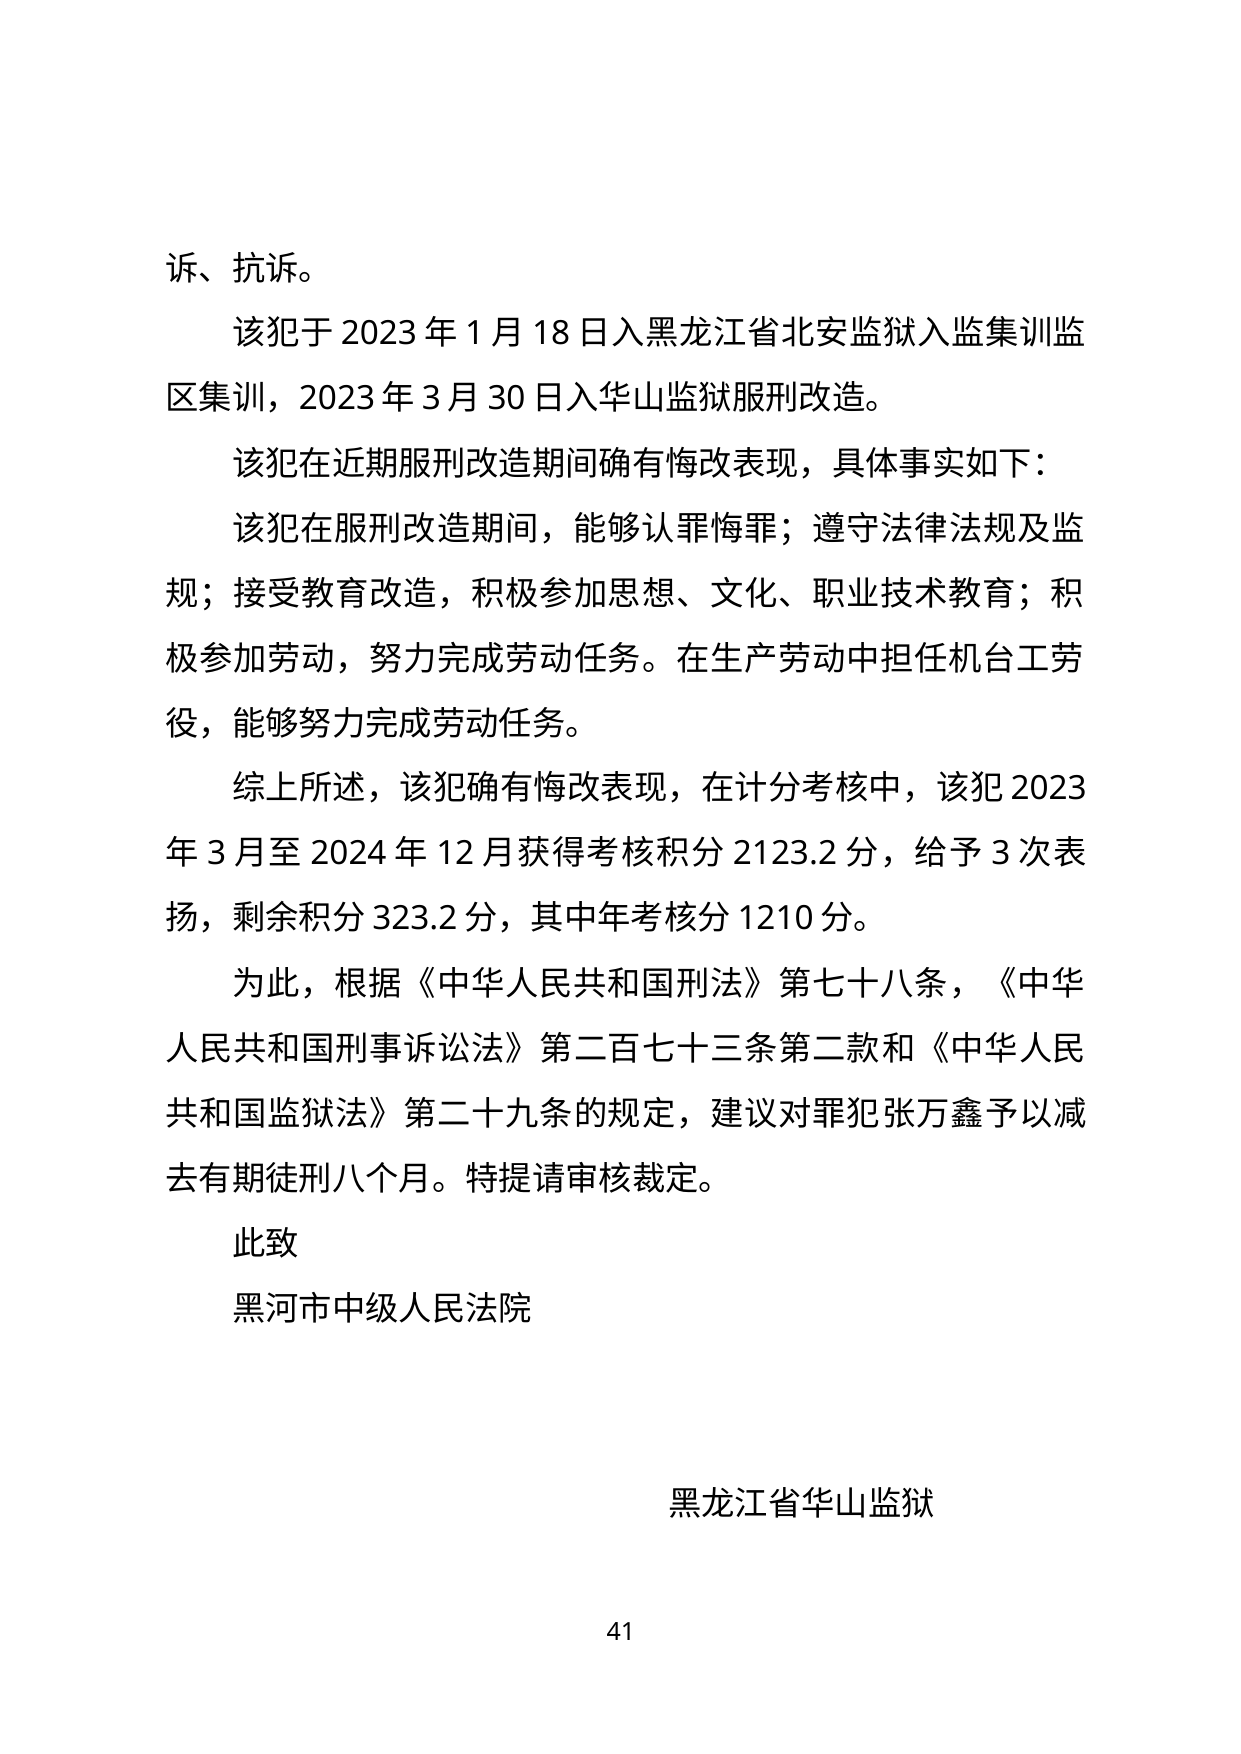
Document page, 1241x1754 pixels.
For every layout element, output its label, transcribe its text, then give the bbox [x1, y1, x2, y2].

text 综上所述，该犯确有悔改表现，在计分考核中，该犯2023年3月至2024年12月获得考核积分2123.2分，给予3次表扬，剩余积分323.2分，其中年考核分1210分。 [165, 753, 1087, 948]
text 黑龙江省华山监狱 [165, 1468, 1087, 1533]
text 为此，根据《中华人民共和国刑法》第七十八条，《中华人民共和国刑事诉讼法》第二百七十三条第二款和《中华人民共和国监狱法》第二十九条的规定，建议对罪犯张万鑫予以减去有期徒刑八个月。特提请审核裁定。 [165, 948, 1087, 1208]
text 此致 [165, 1208, 1087, 1273]
text 该犯在服刑改造期间，能够认罪悔罪；遵守法律法规及监规；接受教育改造，积极参加思想、文化、职业技术教育；积极参加劳动，努力完成劳动任务。在生产劳动中担任机台工劳役，能够努力完成劳动任务。 [165, 493, 1087, 753]
text 该犯于2023年1月18日入黑龙江省北安监狱入监集训监区集训，2023年3月30日入华山监狱服刑改造。 [165, 298, 1087, 428]
text 该犯在近期服刑改造期间确有悔改表现，具体事实如下： [165, 428, 1087, 493]
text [165, 233, 1087, 298]
text 黑河市中级人民法院 [165, 1273, 1087, 1338]
